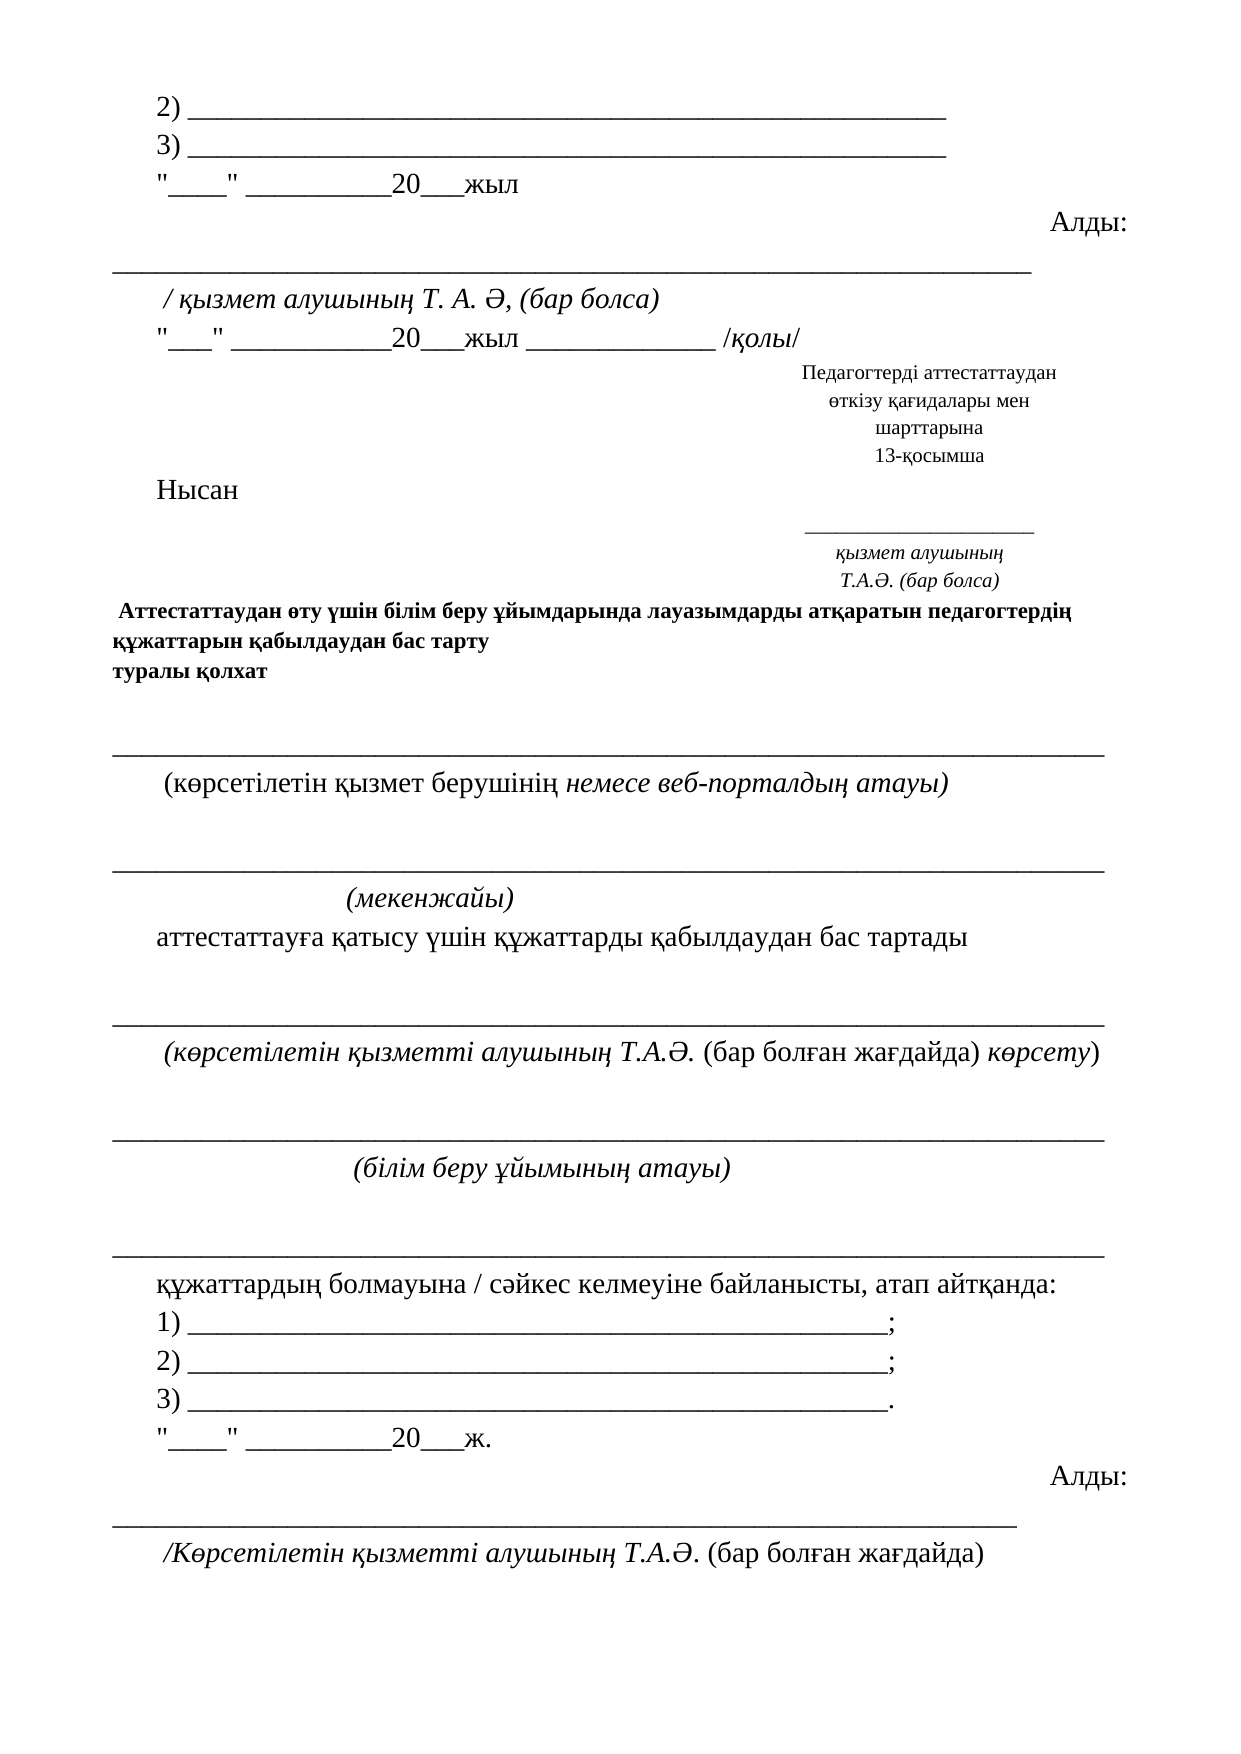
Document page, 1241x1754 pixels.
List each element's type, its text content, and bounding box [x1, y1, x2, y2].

text (көрсетілетін қызметті алушының Т.А.Ә. (бар болған жағдайда) көрсету) [112, 1034, 1128, 1068]
text ____________________________________________________________________ [112, 688, 1128, 760]
text ____________________________________________________________________ [112, 803, 1128, 875]
text / қызмет алушының Т. А. Ә, (бар болса) [112, 281, 1128, 315]
text 3) ________________________________________________. [112, 1381, 1128, 1415]
text /Көрсетілетін қызметті алушының Т.А.Ә. (бар болған жағдайда) [112, 1536, 1128, 1569]
text "____" __________20___жыл [112, 166, 1128, 199]
text "___" ___________20___жыл _____________ /қолы/ [112, 320, 1128, 353]
text ____________________________________________________________________ [112, 1189, 1128, 1261]
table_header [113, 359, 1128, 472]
text 3) ____________________________________________________ [112, 127, 1128, 161]
text "____" __________20___ж. [112, 1420, 1128, 1453]
text (мекенжайы) [112, 880, 1128, 914]
text 2) ________________________________________________; [112, 1343, 1128, 1376]
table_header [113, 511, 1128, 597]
text Аттестаттаудан өту үшін білім беру ұйымдарында лауазымдарды атқаратын педагогтердің құжаттарын қабылдаудан бас тарту туралы қолхат [112, 597, 1128, 684]
text ____________________________________________________________________ [112, 957, 1128, 1029]
text құжаттардың болмауына / сәйкес келмеуіне байланысты, атап айтқанда: [112, 1266, 1128, 1299]
text 2) ____________________________________________________ [112, 89, 1128, 122]
text (білім беру ұйымының атауы) [112, 1150, 1128, 1184]
text (көрсетілетін қызмет берушінің немесе веб-порталдың атауы) [112, 765, 1128, 798]
text 1) ________________________________________________; [112, 1304, 1128, 1338]
text Алды: _______________________________________________________________ [112, 204, 1128, 276]
text ____________________________________________________________________ [112, 1073, 1128, 1145]
text Нысан [112, 472, 1128, 506]
text Алды: ______________________________________________________________ [112, 1458, 1128, 1531]
text аттестаттауға қатысу үшін құжаттарды қабылдаудан бас тартады [112, 919, 1128, 952]
